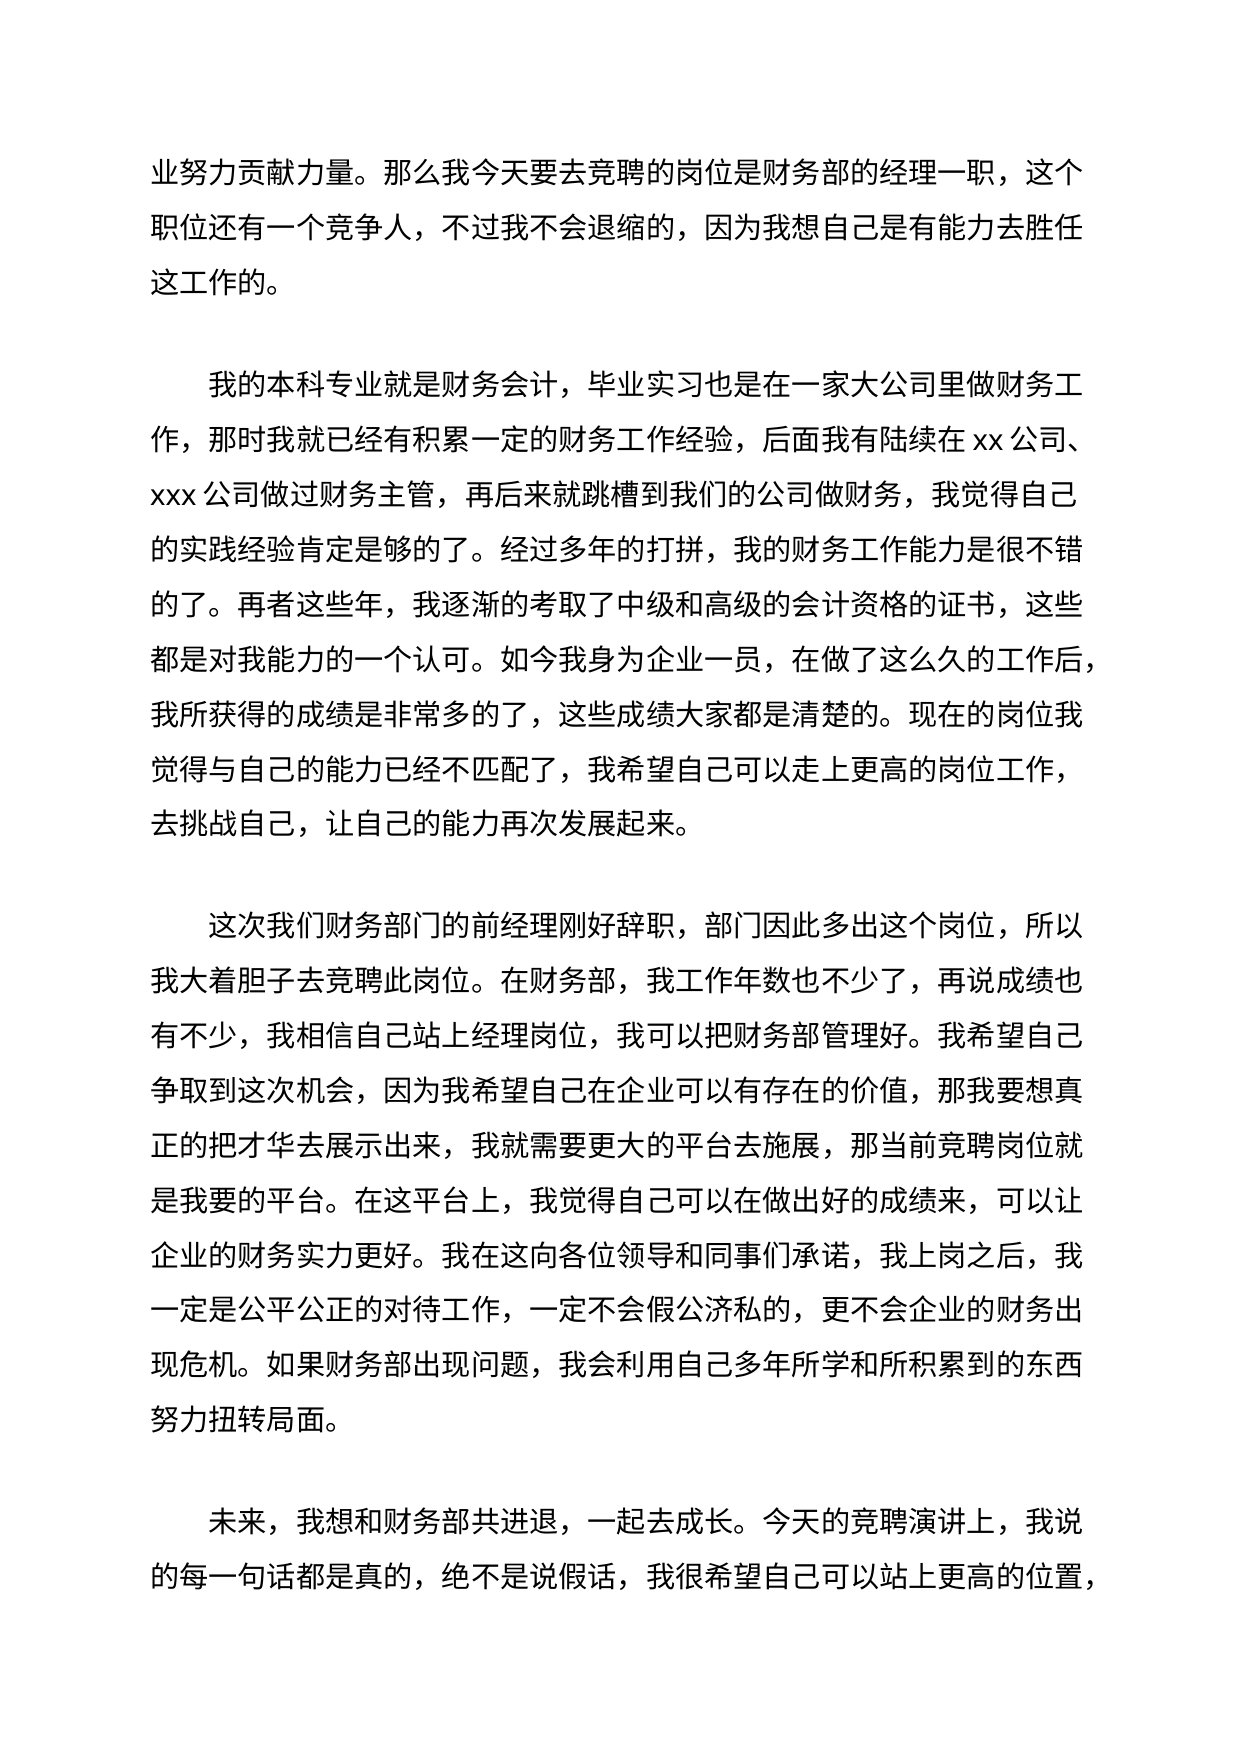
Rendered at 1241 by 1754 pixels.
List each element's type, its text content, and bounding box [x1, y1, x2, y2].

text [150, 1498, 1090, 1596]
text 这次我们财务部门的前经理刚好辞职，部门因此多出这个岗位，所以我大着胆子去竞聘此岗位。在财务部，我工作年数也不少了，再说成绩也有不少，我相信自己站上经理岗位，我可以把财务部管理好。我希望自己争取到这次机会，因为我希望自己在企业可以有存在的价值，那我要想真正的把才华去展示出来，我就需要更大的平台去施展，那当前竞聘岗位就是我要的平台。在这平台上，我觉得自己可以在做出好的成绩来，可以让企业的财务实力更好。我在这向各位领导和同事们承诺，我上岗之后，我一定是公平公正的对待工作，一定不会假公济私的，更不会企业的财务出现危机。如果财务部出现问题，我会利用自己多年所学和所积累到的东西努力扭转局面。 [150, 903, 1090, 1439]
text 我的本科专业就是财务会计，毕业实习也是在一家大公司里做财务工作，那时我就已经有积累一定的财务工作经验，后面我有陆续在xx公司、xxx公司做过财务主管，再后来就跳槽到我们的公司做财务，我觉得自己的实践经验肯定是够的了。经过多年的打拼，我的财务工作能力是很不错的了。再者这些年，我逐渐的考取了中级和高级的会计资格的证书，这些都是对我能力的一个认可。如今我身为企业一员，在做了这么久的工作后，我所获得的成绩是非常多的了，这些成绩大家都是清楚的。现在的岗位我觉得与自己的能力已经不匹配了，我希望自己可以走上更高的岗位工作，去挑战自己，让自己的能力再次发展起来。 [150, 362, 1090, 843]
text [150, 150, 1090, 302]
